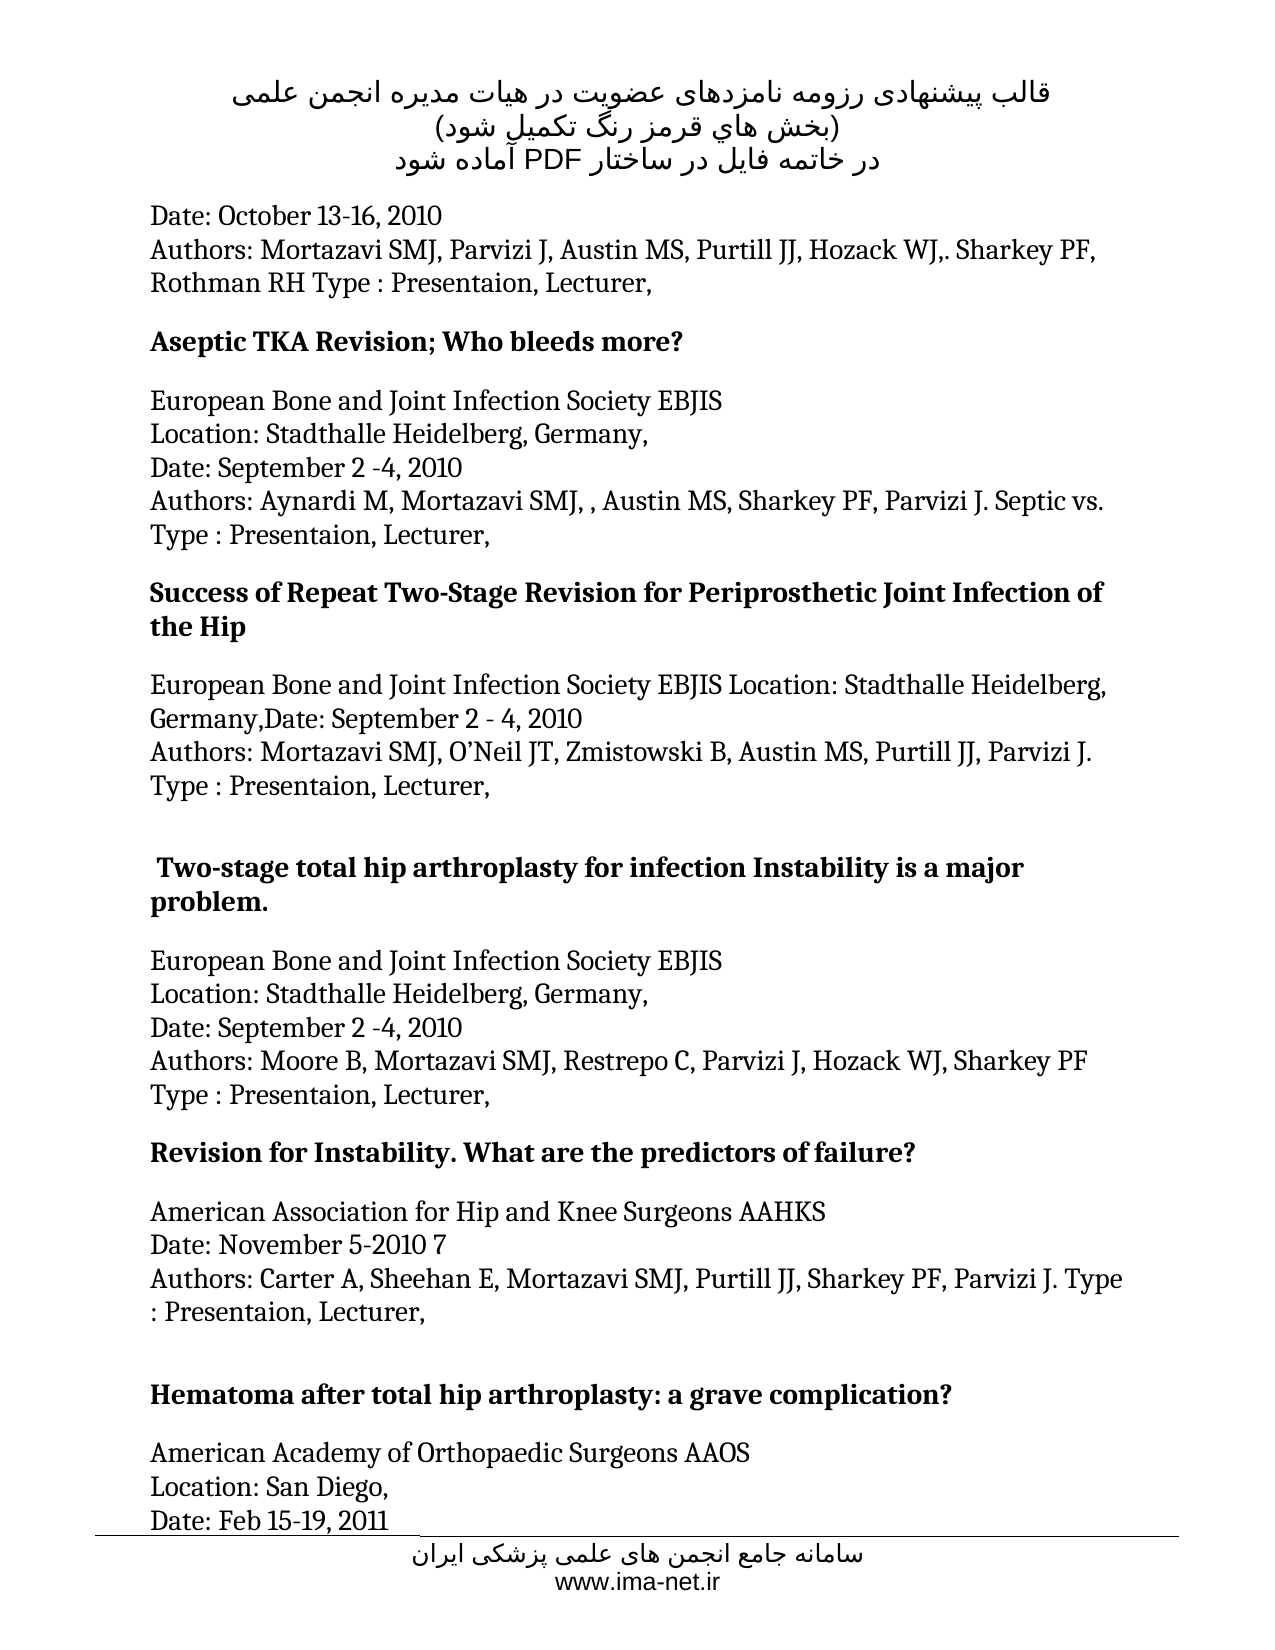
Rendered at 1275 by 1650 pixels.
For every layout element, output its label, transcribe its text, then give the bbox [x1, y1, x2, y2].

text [150, 199, 1125, 300]
text Success of Repeat Two-Stage Revision for Periprosthetic Joint Infection of the Hip [150, 576, 1125, 643]
text European Bone and Joint Infection Society EBJIS Location: Stadthalle Heidelberg, Germany, Date: September 2 -4, 2010 Authors: Aynardi M, Mortazavi SMJ, , Austin MS, Sharkey PF, Parvizi J. Septic vs. Type : Presentaion, Lecturer, [150, 384, 1125, 551]
text Aseptic TKA Revision; Who bleeds more? [150, 325, 1125, 359]
text European Bone and Joint Infection Society EBJIS Location: Stadthalle Heidelberg, Germany, Date: September 2 -4, 2010 Authors: Moore B, Mortazavi SMJ, Restrepo C, Parvizi J, Hozack WJ, Sharkey PF Type : Presentaion, Lecturer, [150, 944, 1125, 1111]
text Hematoma after total hip arthroplasty: a grave complication? [150, 1378, 1125, 1412]
text American Association for Hip and Knee Surgeons AAHKS Date: November 5-2010 7 Authors: Carter A, Sheehan E, Mortazavi SMJ, Purtill JJ, Sharkey PF, Parvizi J. Type : Presentaion, Lecturer, [150, 1195, 1125, 1353]
text Two-stage total hip arthroplasty for infection Instability is a major problem. [150, 852, 1125, 919]
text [150, 1437, 1125, 1537]
text European Bone and Joint Infection Society EBJIS Location: Stadthalle Heidelberg, Germany,Date: September 2 - 4, 2010 Authors: Mortazavi SMJ, O’Neil JT, Zmistowski B, Austin MS, Purtill JJ, Parvizi J. Type : Presentaion, Lecturer, [150, 668, 1125, 827]
text Revision for Instability. What are the predictors of failure? [150, 1136, 1125, 1170]
